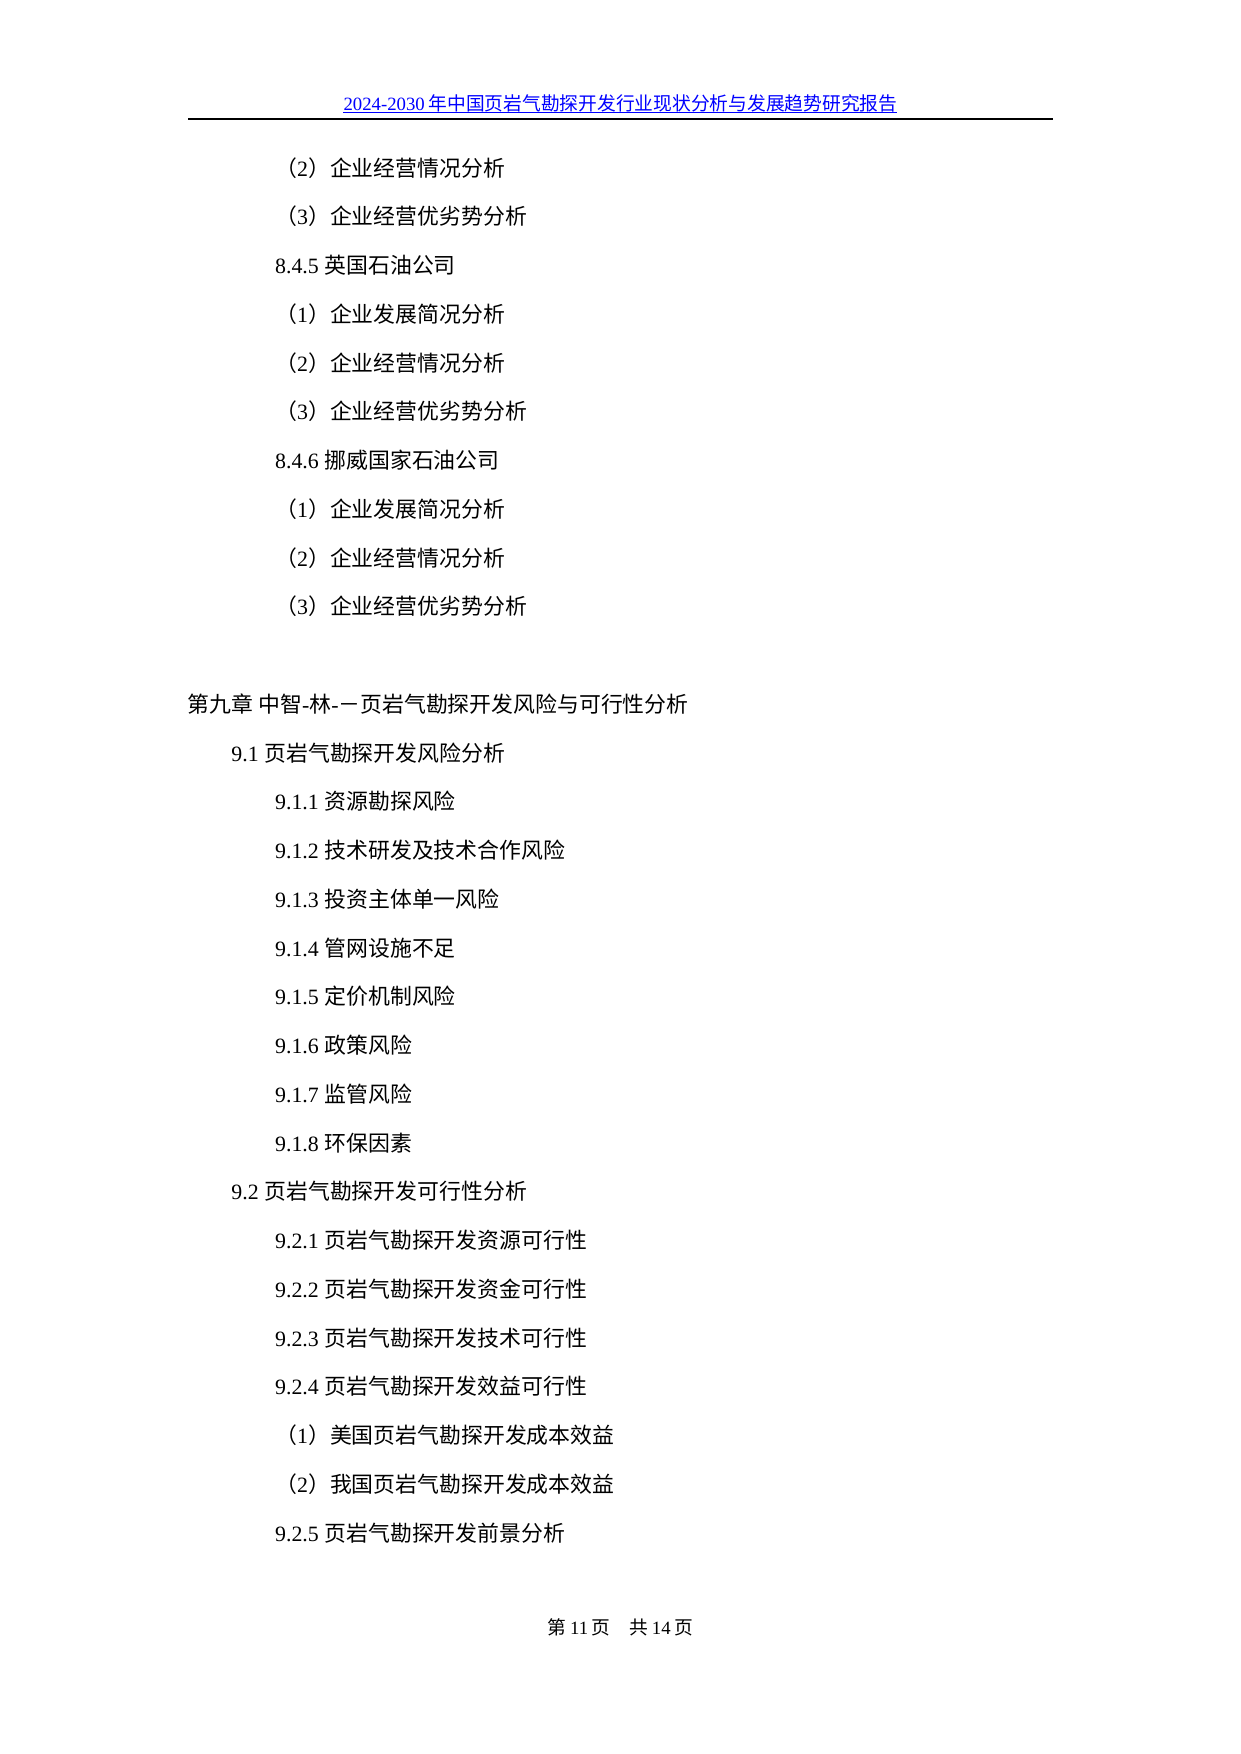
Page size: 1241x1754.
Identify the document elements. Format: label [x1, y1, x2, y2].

text [187, 150, 1053, 1548]
